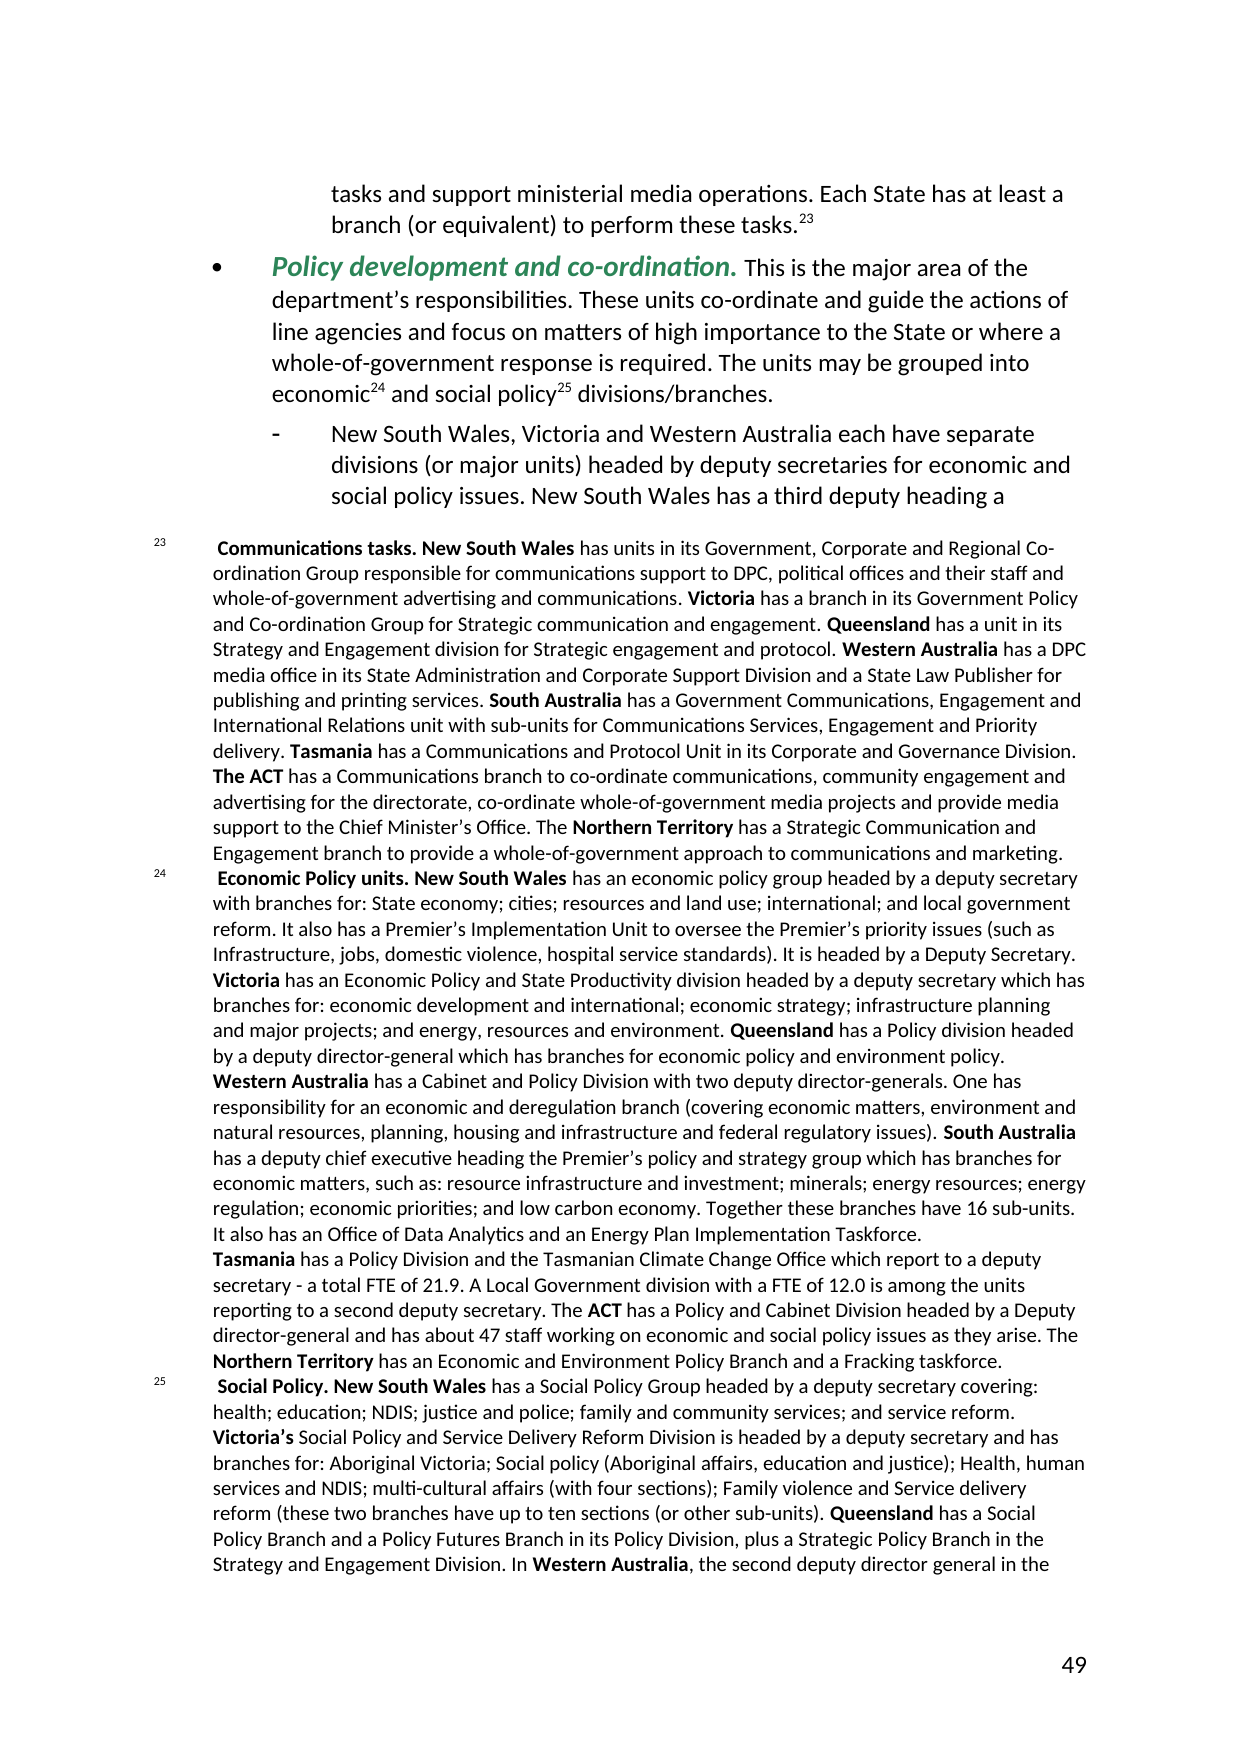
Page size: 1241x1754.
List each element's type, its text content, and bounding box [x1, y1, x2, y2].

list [272, 177, 1087, 240]
list New South Wales, Victoria and Western Australia each have separate divisions (or major units) headed by deputy secretaries for economic and social policy issues. New South Wales has a third deputy heading a Premier’s Implementation Unit which also operates in the ‘policy space’. Western Australia also has a Whole-of-Government, Future Directions Strategic Policy Unit providing advice directly to the Secretary. [272, 417, 1087, 511]
list Policy development and co-ordination. This is the major area of the department’s responsibilities. These units co-ordinate and guide the actions of line agencies and focus on matters of high importance to the State or where a whole-of-government response is required. The units may be grouped into economic and social policy divisions/branches. [213, 248, 1087, 409]
